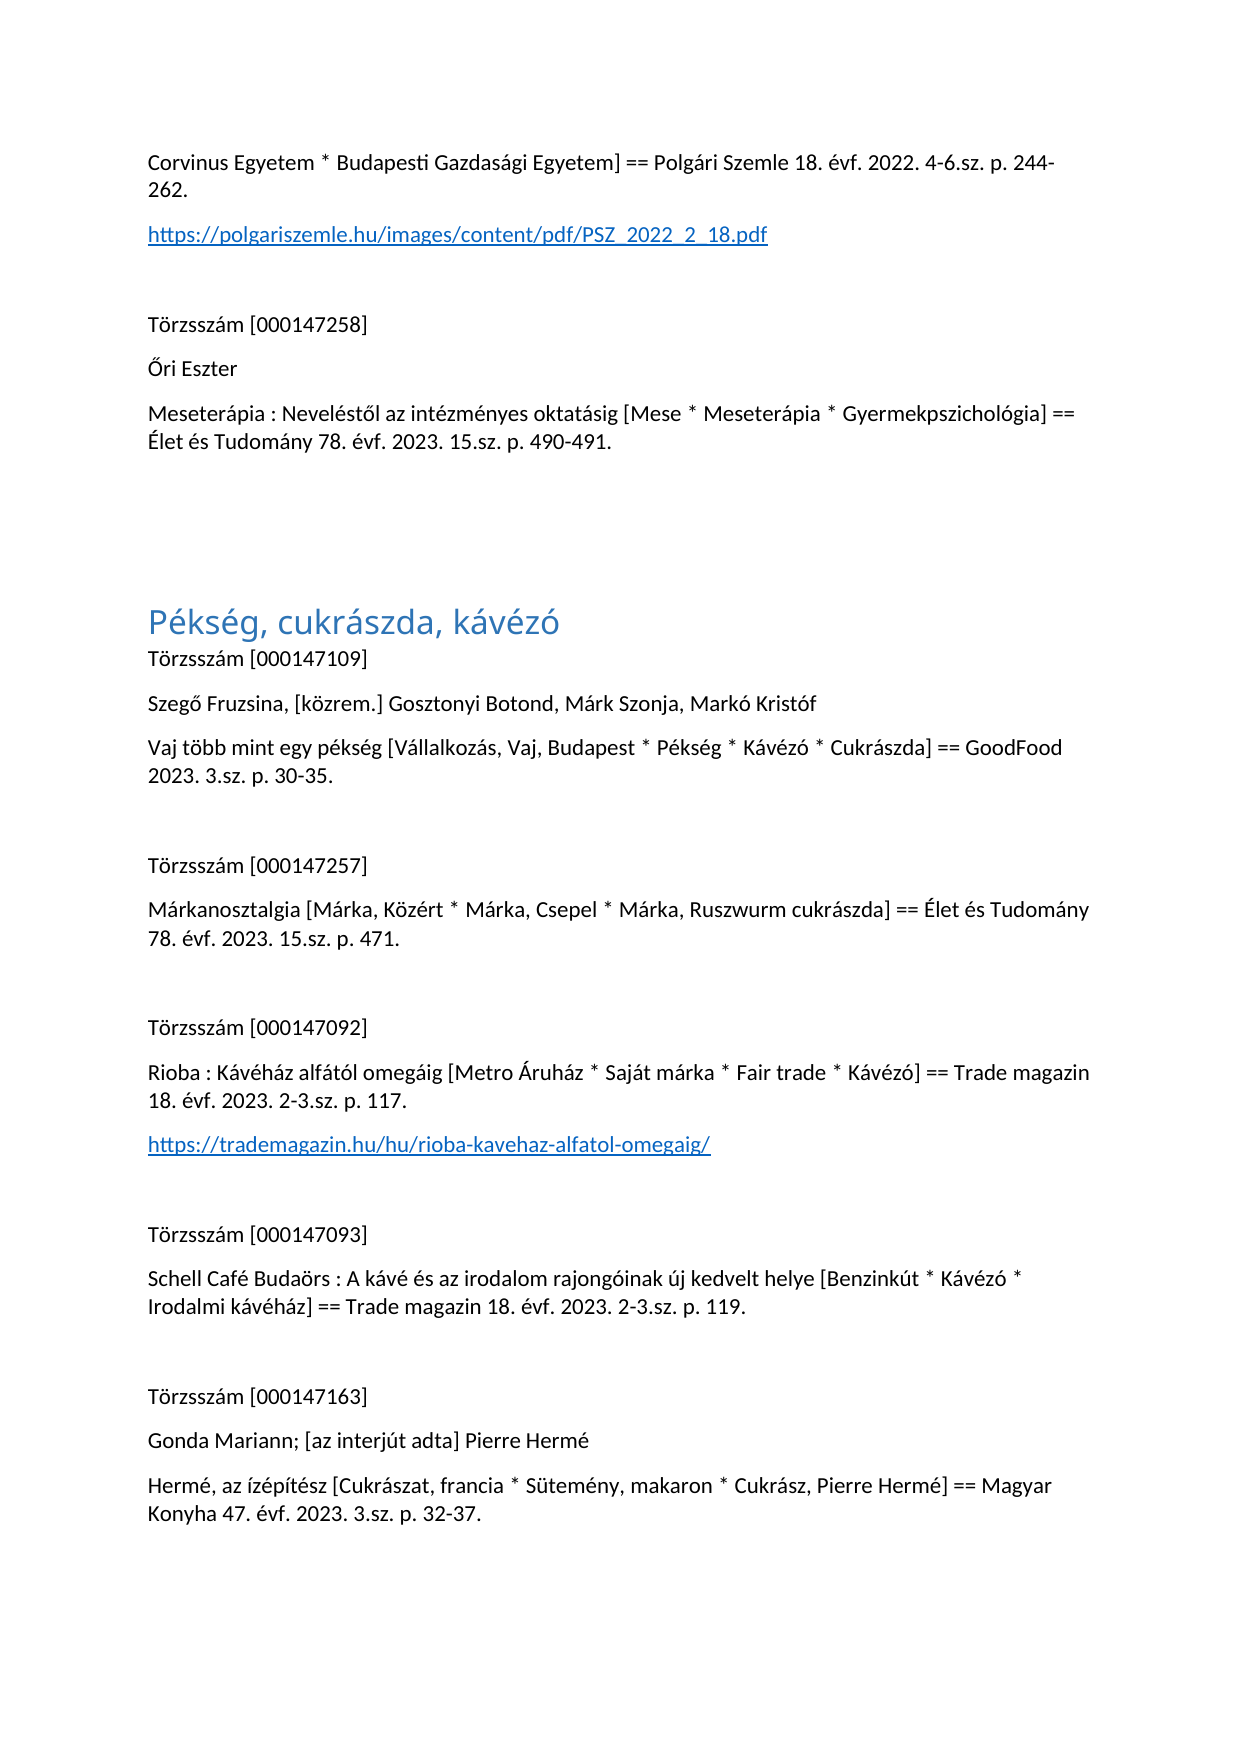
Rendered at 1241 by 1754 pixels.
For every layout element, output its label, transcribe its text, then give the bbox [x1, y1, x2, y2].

text Törzsszám [000147109] [148, 644, 1093, 672]
text Törzsszám [000147258] [148, 310, 1093, 338]
text Törzsszám [000147093] [148, 1220, 1093, 1248]
text Törzsszám [000147257] [148, 851, 1093, 879]
text Szegő Fruzsina, [közrem.] Gosztonyi Botond, Márk Szonja, Markó Kristóf [148, 689, 1093, 717]
text Törzsszám [000147163] [148, 1382, 1093, 1410]
text Márkanosztalgia [Márka, Közért * Márka, Csepel * Márka, Ruszwurm cukrászda] == Élet és Tudomány 78. évf. 2023. 15.sz. p. 471. [148, 896, 1093, 952]
subtitle Pékség, cukrászda, kávézó [148, 599, 1093, 644]
text https://polgariszemle.hu/images/content/pdf/PSZ_2022_2_18.pdf [148, 220, 1093, 248]
text Schell Café Budaörs : A kávé és az irodalom rajongóinak új kedvelt helye [Benzinkút * Kávézó * Irodalmi kávéház] == Trade magazin 18. évf. 2023. 2-3.sz. p. 119. [148, 1264, 1093, 1321]
text Meseterápia : Neveléstől az intézményes oktatásig [Mese * Meseterápia * Gyermekpszichológia] == Élet és Tudomány 78. évf. 2023. 15.sz. p. 490-491. [148, 399, 1093, 455]
text Rioba : Kávéház alfától omegáig [Metro Áruház * Saját márka * Fair trade * Kávézó] == Trade magazin 18. évf. 2023. 2-3.sz. p. 117. [148, 1058, 1093, 1114]
text https://trademagazin.hu/hu/rioba-kavehaz-alfatol-omegaig/ [148, 1130, 1093, 1158]
text Gonda Mariann; [az interjút adta] Pierre Hermé [148, 1427, 1093, 1454]
text Hermé, az ízépítész [Cukrászat, francia * Sütemény, makaron * Cukrász, Pierre Hermé] == Magyar Konyha 47. évf. 2023. 3.sz. p. 32-37. [148, 1471, 1093, 1527]
text Őri Eszter [148, 354, 1093, 382]
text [148, 148, 1093, 204]
text Vaj több mint egy pékség [Vállalkozás, Vaj, Budapest * Pékség * Kávézó * Cukrászda] == GoodFood 2023. 3.sz. p. 30-35. [148, 733, 1093, 789]
text Törzsszám [000147092] [148, 1013, 1093, 1041]
